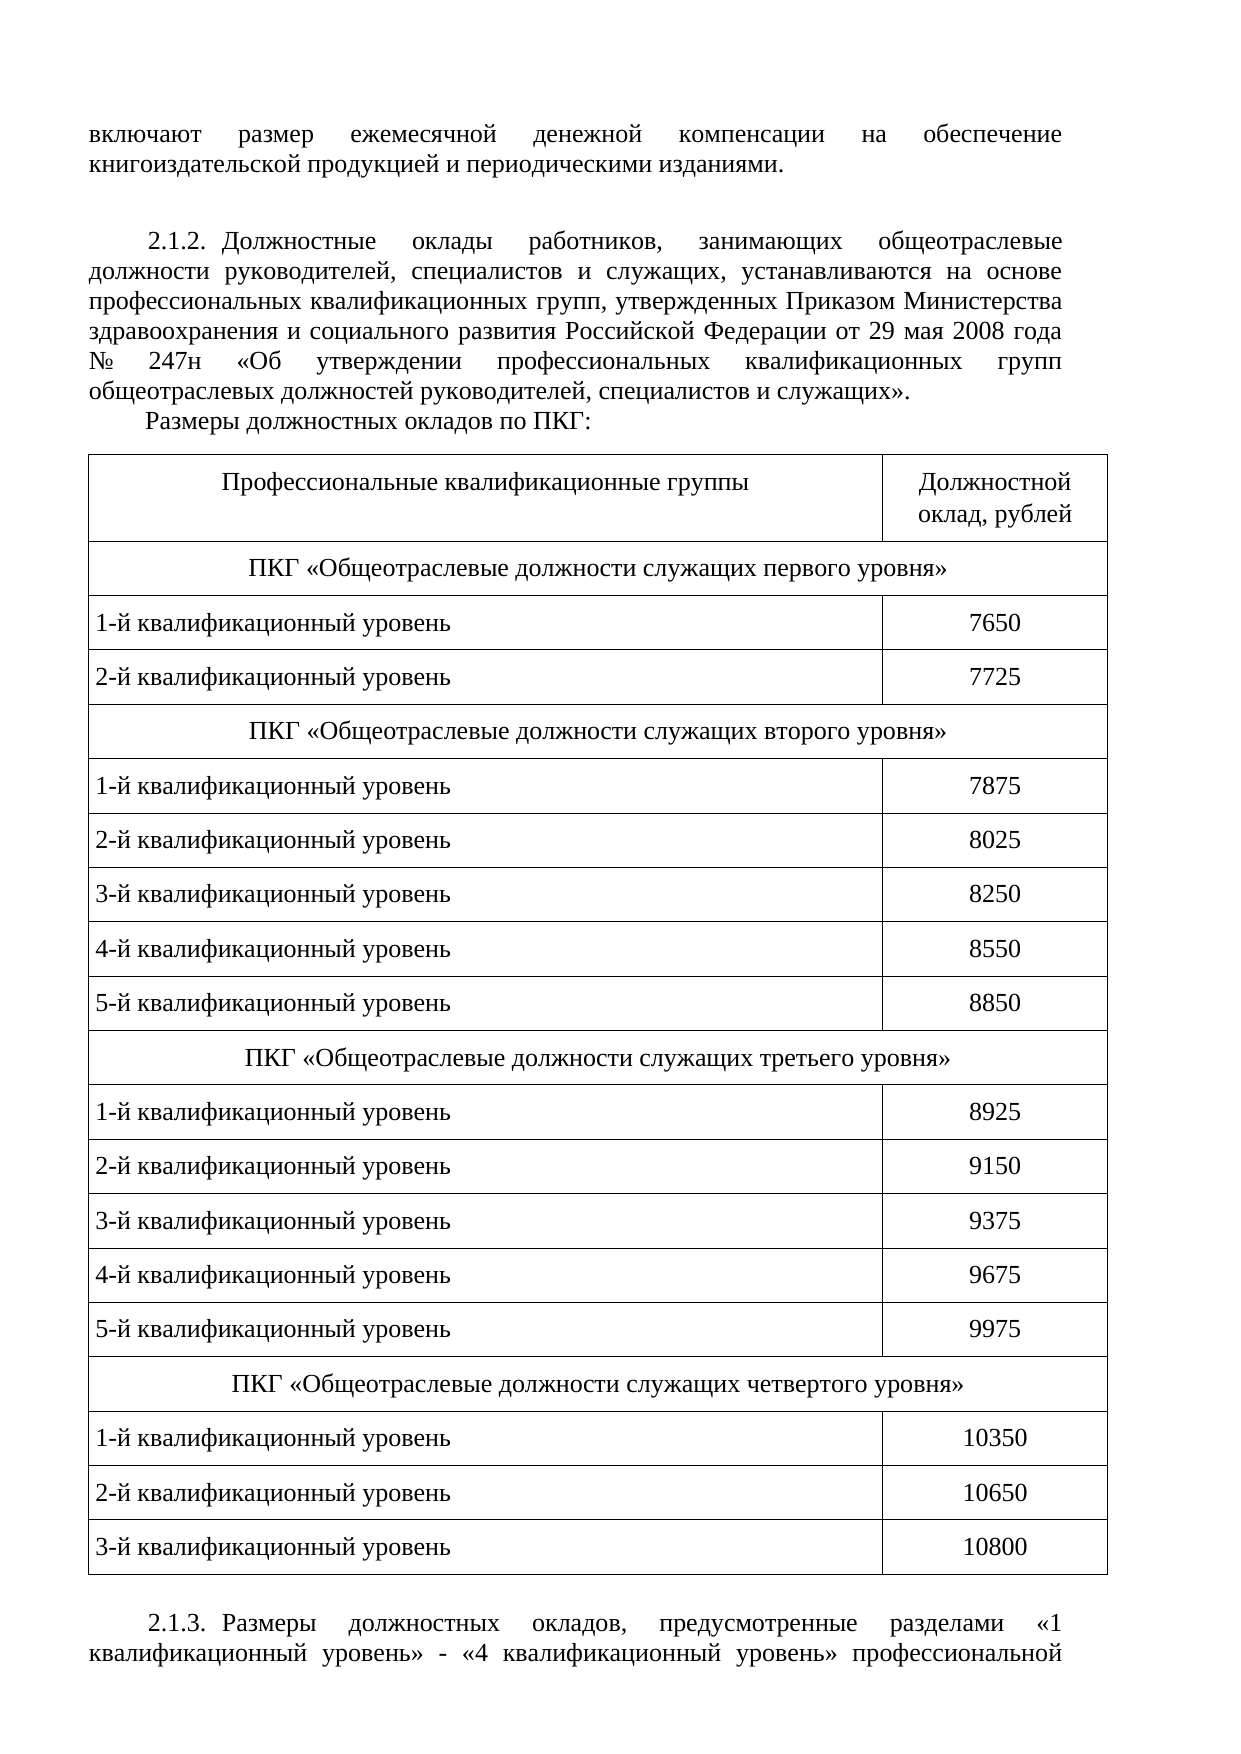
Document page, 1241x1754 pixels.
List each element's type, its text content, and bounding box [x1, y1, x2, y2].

table_cell 4-й квалификационный уровень [89, 1249, 882, 1302]
table_header Профессиональные квалификационные группы [89, 455, 882, 541]
table_cell 2-й квалификационный уровень [89, 1140, 882, 1193]
table_cell 8850 [883, 977, 1107, 1030]
table_cell 7725 [883, 650, 1107, 704]
text Размеры должностных окладов по ПКГ: [89, 405, 1063, 435]
table_cell 5-й квалификационный уровень [89, 977, 882, 1030]
table_cell 2-й квалификационный уровень [89, 814, 882, 867]
table_cell 9375 [883, 1194, 1107, 1247]
list Должностные оклады работников, занимающих общеотраслевые должности руководителей, специалистов и служащих, устанавливаются на основе профессиональных квалификационных групп, утвержденных Приказом Министерства здравоохранения и социального развития Российской Федерации от 29 мая 2008 года № 247н «Об утверждении профессиональных квалификационных групп общеотраслевых должностей руководителей, специалистов и служащих». [89, 225, 1063, 405]
table_cell 7875 [883, 759, 1107, 812]
table_cell 5-й квалификационный уровень [89, 1303, 882, 1356]
table_cell 2-й квалификационный уровень [89, 1466, 882, 1519]
table_cell 1-й квалификационный уровень [89, 759, 882, 812]
table_cell 1-й квалификационный уровень [89, 596, 882, 649]
table_cell ПКГ «Общеотраслевые должности служащих первого уровня» [89, 542, 1107, 595]
table_cell 7650 [883, 596, 1107, 649]
table_cell 3-й квалификационный уровень [89, 1520, 882, 1574]
table_cell 3-й квалификационный уровень [89, 1194, 882, 1247]
table_header Должностной оклад, рублей [883, 455, 1107, 541]
table_cell 10350 [883, 1412, 1107, 1465]
table_cell 8925 [883, 1085, 1107, 1139]
table_cell 8550 [883, 922, 1107, 976]
table_cell 8250 [883, 868, 1107, 921]
table_cell 1-й квалификационный уровень [89, 1412, 882, 1465]
table_cell ПКГ «Общеотраслевые должности служащих четвертого уровня» [89, 1357, 1107, 1411]
table_cell 3-й квалификационный уровень [89, 868, 882, 921]
table_cell 9150 [883, 1140, 1107, 1193]
table_cell 10650 [883, 1466, 1107, 1519]
table_cell 10800 [883, 1520, 1107, 1574]
table_cell 1-й квалификационный уровень [89, 1085, 882, 1139]
table_cell 4-й квалификационный уровень [89, 922, 882, 976]
table_cell ПКГ «Общеотраслевые должности служащих третьего уровня» [89, 1031, 1107, 1084]
table_cell 2-й квалификационный уровень [89, 650, 882, 704]
table_cell 9975 [883, 1303, 1107, 1356]
table_cell ПКГ «Общеотраслевые должности служащих второго уровня» [89, 705, 1107, 758]
table_cell 8025 [883, 814, 1107, 867]
table_cell 9675 [883, 1249, 1107, 1302]
